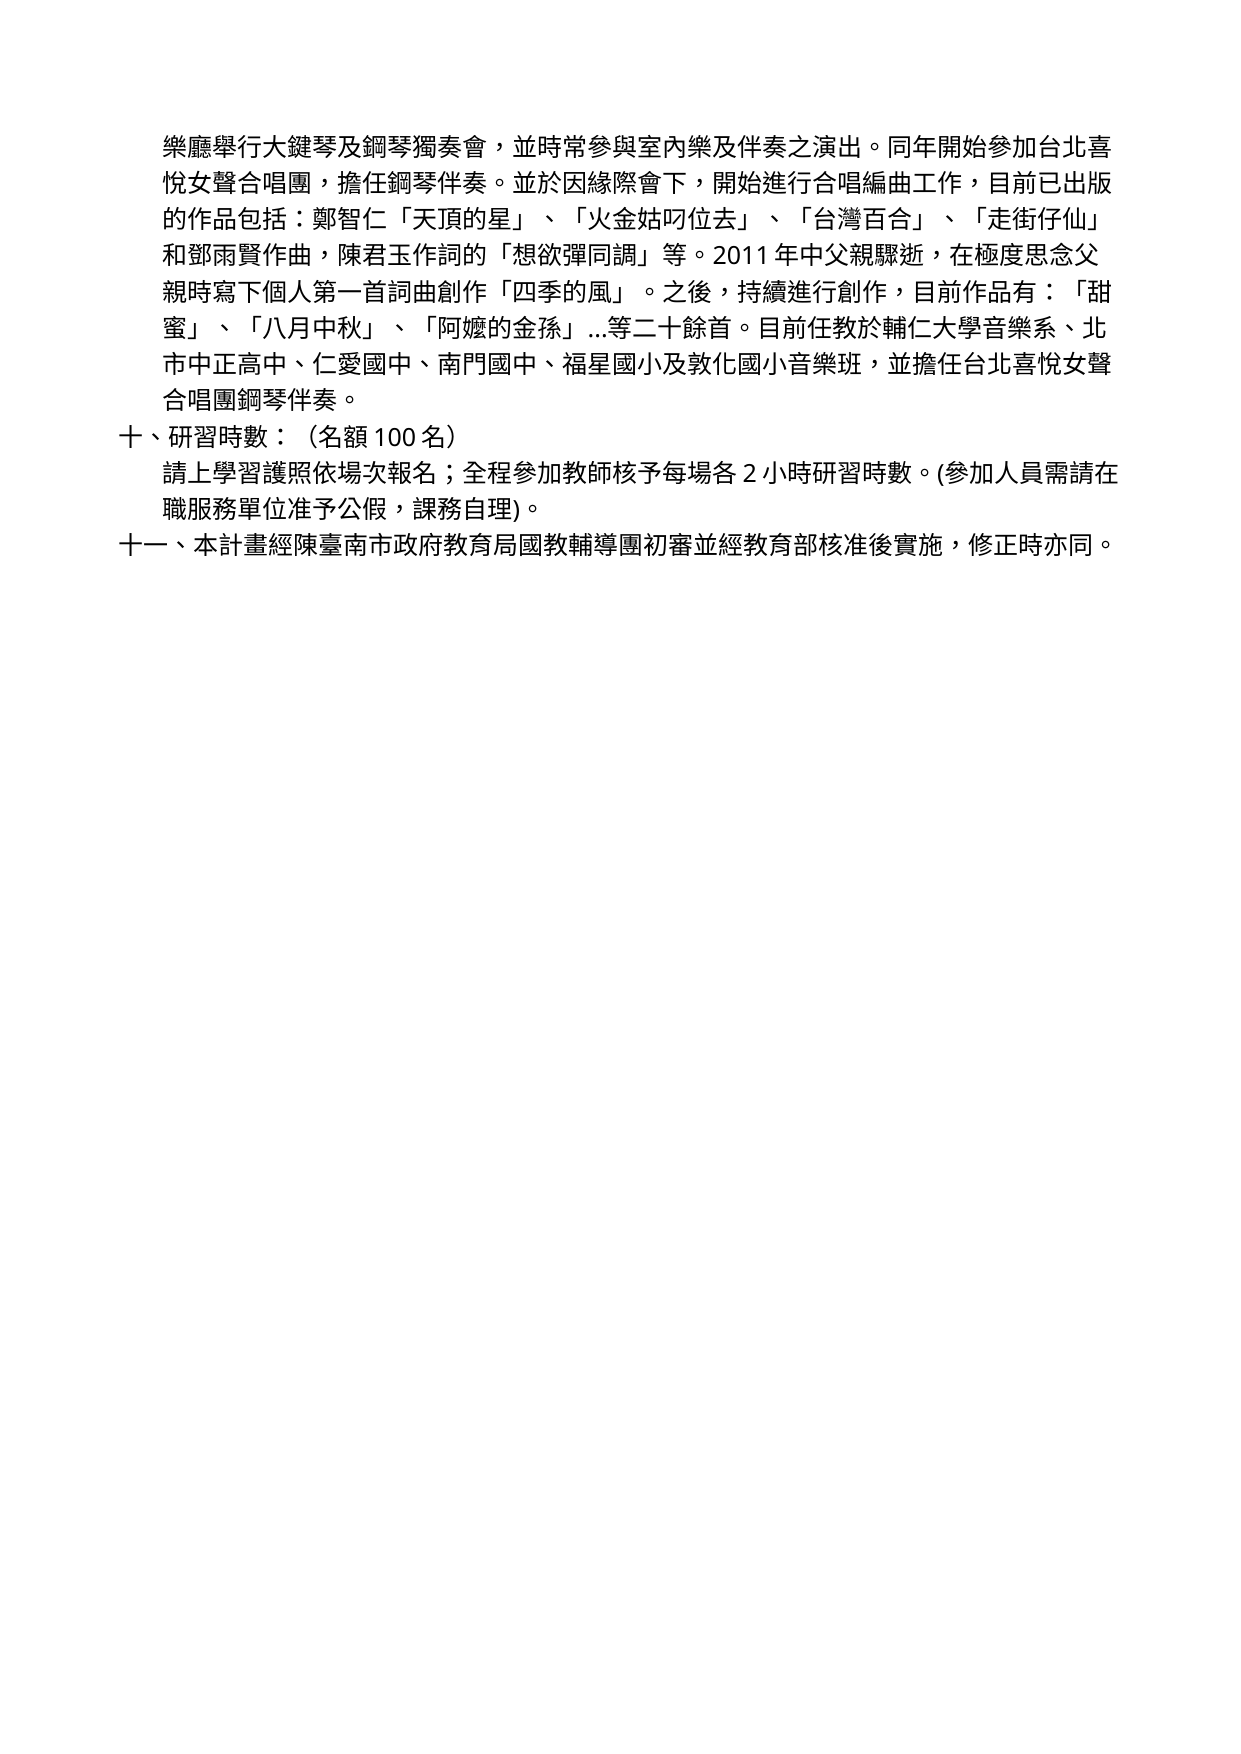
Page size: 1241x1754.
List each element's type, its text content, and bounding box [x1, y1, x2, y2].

text 十一、本計畫經陳臺南市政府教育局國教輔導團初審並經教育部核准後實施，修正時亦同。 [118, 526, 1122, 562]
text 十、研習時數：（名額100名） [118, 417, 1122, 453]
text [162, 127, 1122, 417]
text 請上學習護照依場次報名；全程參加教師核予每場各2小時研習時數。(參加人員需請在職服務單位准予公假，課務自理)。 [162, 453, 1122, 526]
